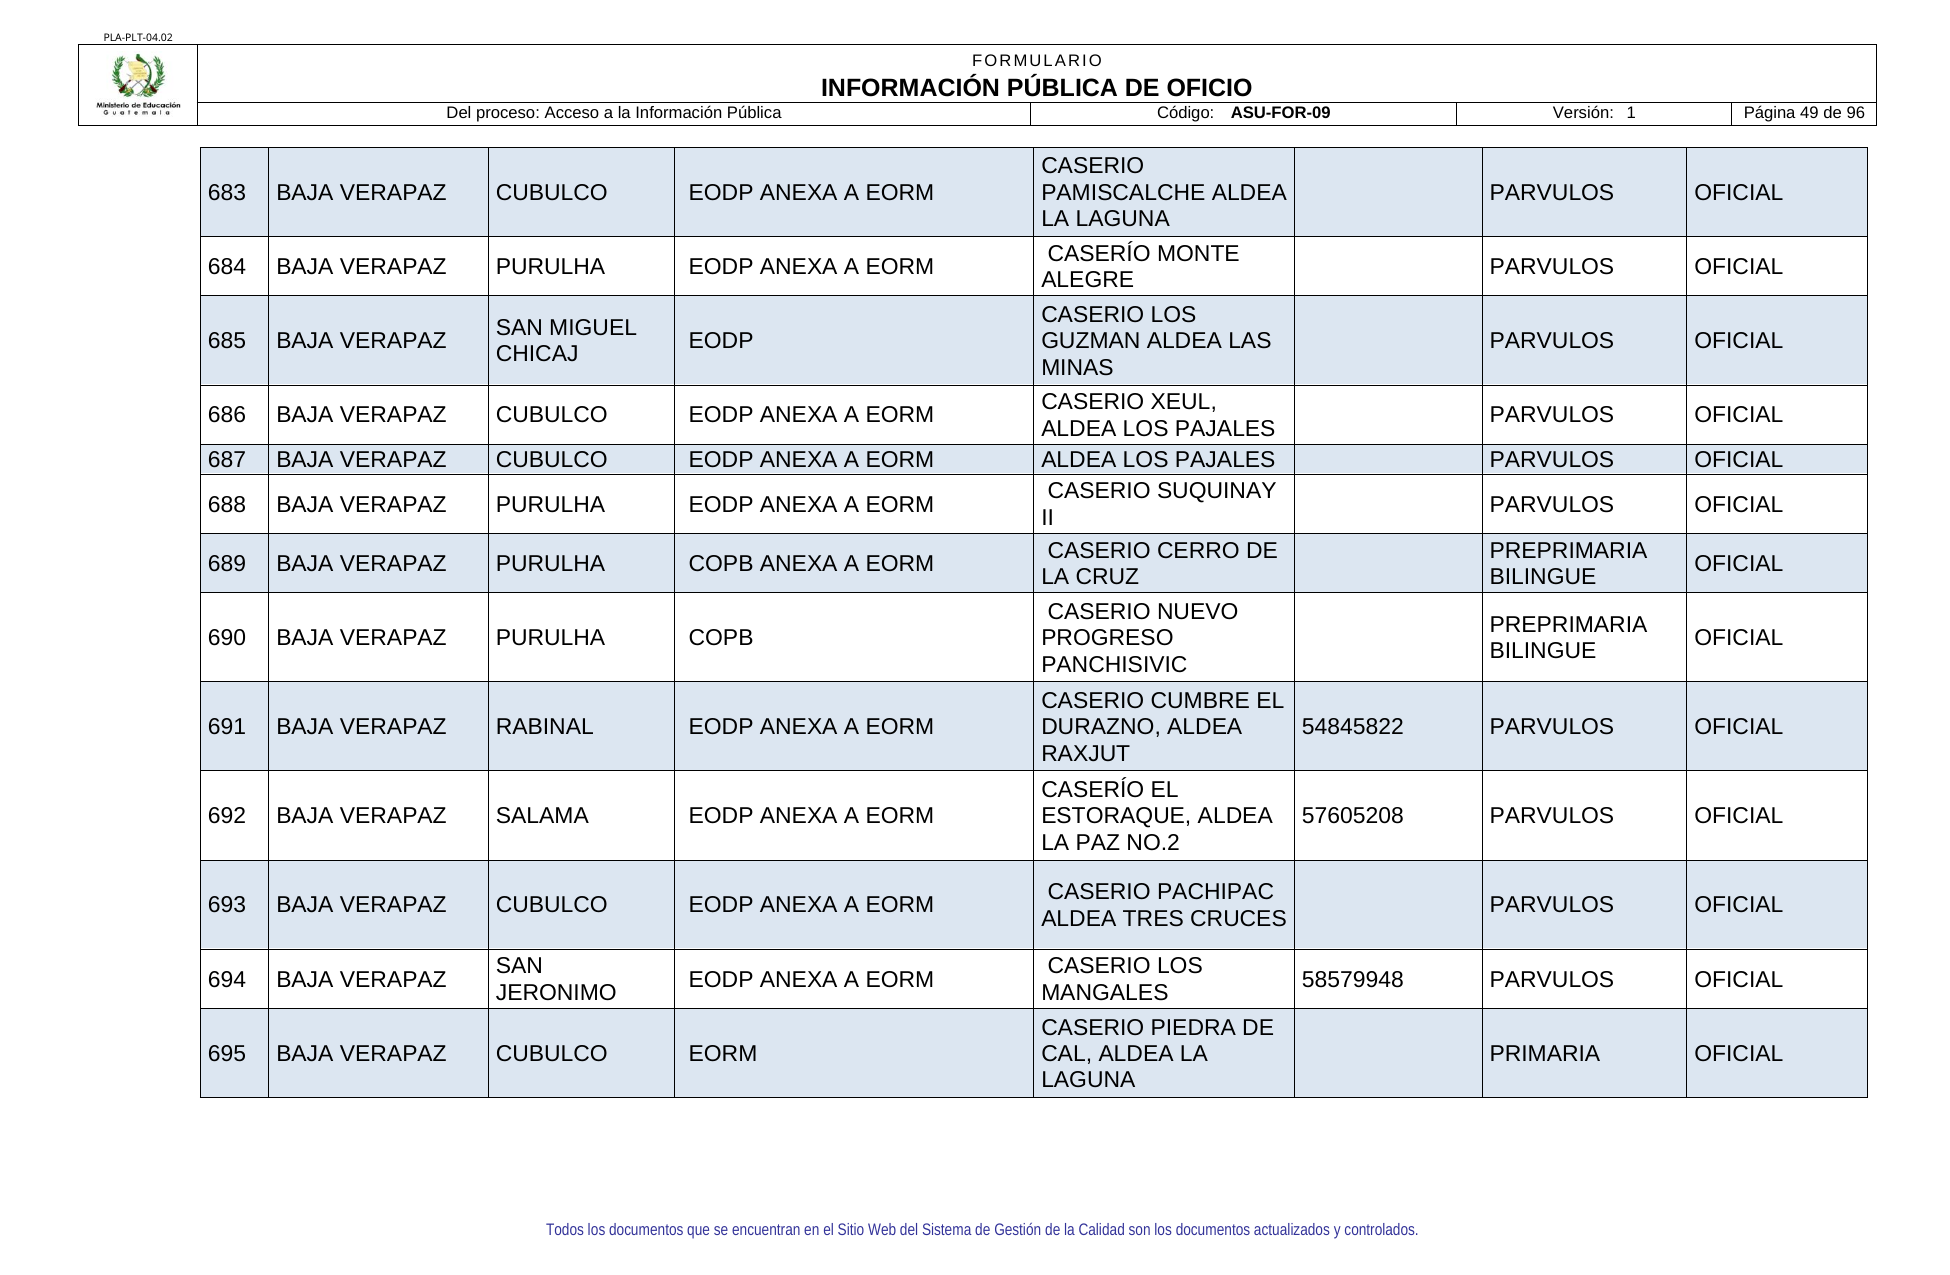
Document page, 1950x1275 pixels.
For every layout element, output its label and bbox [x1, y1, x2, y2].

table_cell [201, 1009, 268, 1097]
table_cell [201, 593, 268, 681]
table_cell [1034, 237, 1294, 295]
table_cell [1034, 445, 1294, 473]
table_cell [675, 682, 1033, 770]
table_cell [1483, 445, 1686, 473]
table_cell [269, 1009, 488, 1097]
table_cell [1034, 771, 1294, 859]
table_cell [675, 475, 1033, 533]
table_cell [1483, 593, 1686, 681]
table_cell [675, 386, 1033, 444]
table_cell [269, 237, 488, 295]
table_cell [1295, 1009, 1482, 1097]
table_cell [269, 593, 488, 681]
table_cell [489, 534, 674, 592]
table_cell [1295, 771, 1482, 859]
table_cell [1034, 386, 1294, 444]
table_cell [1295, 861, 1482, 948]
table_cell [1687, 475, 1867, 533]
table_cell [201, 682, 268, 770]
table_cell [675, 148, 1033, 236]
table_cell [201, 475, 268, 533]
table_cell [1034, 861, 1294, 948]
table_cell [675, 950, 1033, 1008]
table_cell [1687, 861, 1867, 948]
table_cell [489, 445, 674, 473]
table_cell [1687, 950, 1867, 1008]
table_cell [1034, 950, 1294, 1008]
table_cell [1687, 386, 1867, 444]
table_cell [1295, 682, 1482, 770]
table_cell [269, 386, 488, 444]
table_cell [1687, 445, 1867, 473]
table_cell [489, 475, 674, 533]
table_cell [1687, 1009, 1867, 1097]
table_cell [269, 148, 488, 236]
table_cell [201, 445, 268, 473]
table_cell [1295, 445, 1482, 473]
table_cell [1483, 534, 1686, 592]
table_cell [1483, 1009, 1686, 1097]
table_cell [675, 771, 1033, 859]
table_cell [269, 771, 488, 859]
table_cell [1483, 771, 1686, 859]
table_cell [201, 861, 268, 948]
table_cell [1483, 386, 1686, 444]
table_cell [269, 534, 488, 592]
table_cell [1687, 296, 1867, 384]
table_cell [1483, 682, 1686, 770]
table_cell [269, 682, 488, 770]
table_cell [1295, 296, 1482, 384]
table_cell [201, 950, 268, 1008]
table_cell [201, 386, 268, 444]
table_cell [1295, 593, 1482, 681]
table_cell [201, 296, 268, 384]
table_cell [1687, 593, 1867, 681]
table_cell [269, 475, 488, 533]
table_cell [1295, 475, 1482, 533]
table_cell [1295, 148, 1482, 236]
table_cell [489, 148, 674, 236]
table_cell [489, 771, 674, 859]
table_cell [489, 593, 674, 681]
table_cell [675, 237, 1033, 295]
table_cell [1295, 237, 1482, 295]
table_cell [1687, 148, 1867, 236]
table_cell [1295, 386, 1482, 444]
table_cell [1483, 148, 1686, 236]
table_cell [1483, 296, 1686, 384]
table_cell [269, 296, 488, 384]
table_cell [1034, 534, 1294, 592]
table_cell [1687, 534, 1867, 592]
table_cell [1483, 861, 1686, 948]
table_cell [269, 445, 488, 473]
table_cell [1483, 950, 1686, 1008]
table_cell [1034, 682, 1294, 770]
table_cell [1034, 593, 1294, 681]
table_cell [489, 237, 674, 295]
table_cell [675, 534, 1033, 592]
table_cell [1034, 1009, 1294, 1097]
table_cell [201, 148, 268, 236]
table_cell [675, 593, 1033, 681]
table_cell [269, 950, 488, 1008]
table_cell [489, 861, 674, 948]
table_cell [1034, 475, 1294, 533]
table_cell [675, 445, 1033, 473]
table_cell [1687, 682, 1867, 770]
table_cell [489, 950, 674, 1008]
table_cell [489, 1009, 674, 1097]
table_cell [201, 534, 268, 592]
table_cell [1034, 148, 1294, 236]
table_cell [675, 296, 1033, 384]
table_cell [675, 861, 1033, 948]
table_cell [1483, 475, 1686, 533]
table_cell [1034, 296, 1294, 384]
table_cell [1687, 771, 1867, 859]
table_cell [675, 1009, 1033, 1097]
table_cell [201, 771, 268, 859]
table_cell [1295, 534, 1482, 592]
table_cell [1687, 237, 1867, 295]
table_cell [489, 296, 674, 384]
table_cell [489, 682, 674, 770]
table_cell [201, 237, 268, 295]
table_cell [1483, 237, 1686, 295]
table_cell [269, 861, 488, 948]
picture [95, 51, 181, 117]
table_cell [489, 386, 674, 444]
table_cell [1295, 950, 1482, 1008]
